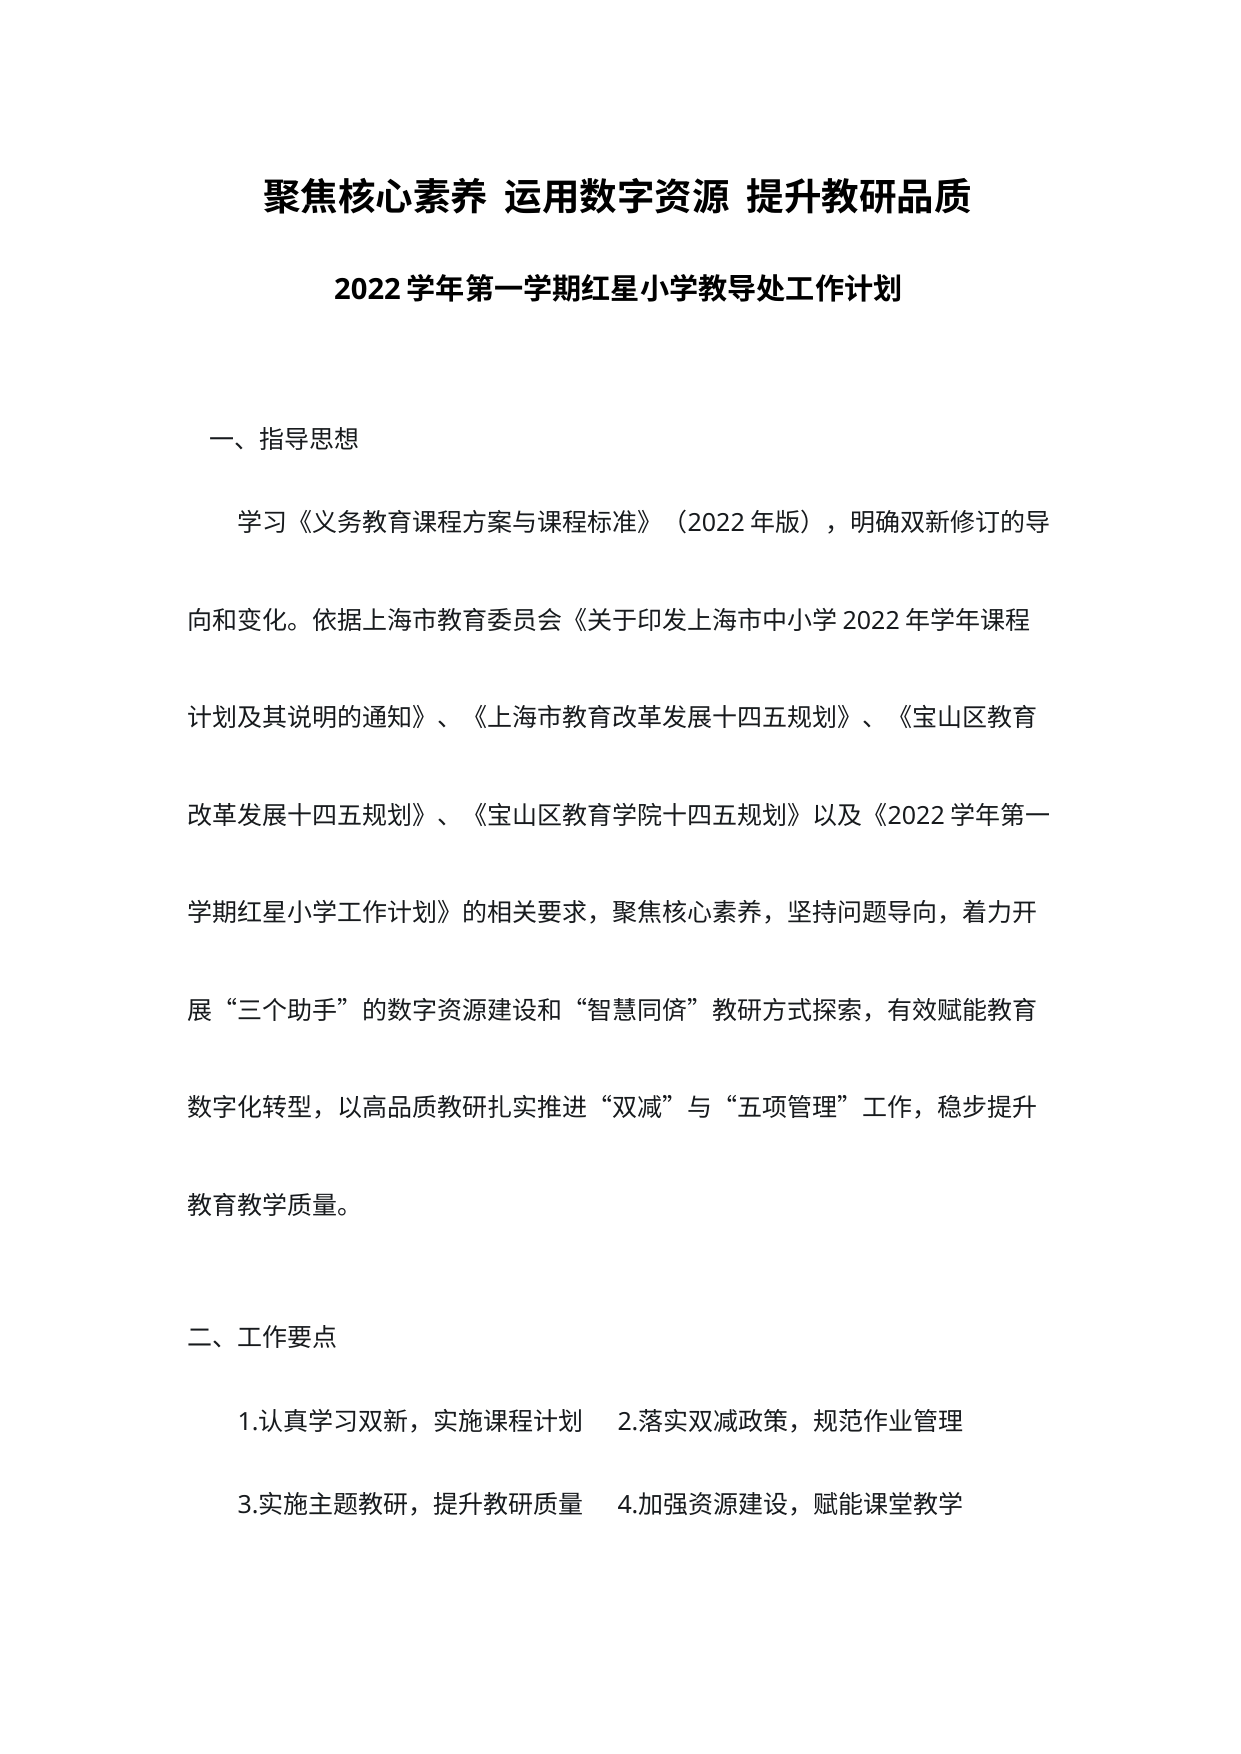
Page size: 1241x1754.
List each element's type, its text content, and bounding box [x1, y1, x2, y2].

text 1.认真学习双新，实施课程计划 2.落实双减政策，规范作业管理 [187, 1387, 1053, 1452]
text 二、工作要点 [187, 1303, 1053, 1368]
text 3.实施主题教研，提升教研质量 4.加强资源建设，赋能课堂教学 [187, 1470, 1053, 1535]
list 指导思想 [209, 405, 1053, 470]
text 2022学年第一学期红星小学教导处工作计划 [187, 254, 1053, 319]
text 学习《义务教育课程方案与课程标准》（2022年版），明确双新修订的导向和变化。依据上海市教育委员会《关于印发上海市中小学2022年学年课程计划及其说明的通知》、《上海市教育改革发展十四五规划》、《宝山区教育改革发展十四五规划》、《宝山区教育学院十四五规划》以及《2022学年第一学期红星小学工作计划》的相关要求，聚焦核心素养，坚持问题导向，着力开展“三个助手”的数字资源建设和“智慧同㑪”教研方式探索，有效赋能教育数字化转型，以高品质教研扎实推进“双减”与“五项管理”工作，稳步提升教育教学质量。 [187, 488, 1053, 1236]
text 聚焦核心素养 运用数字资源 提升教研品质 [187, 162, 1053, 227]
